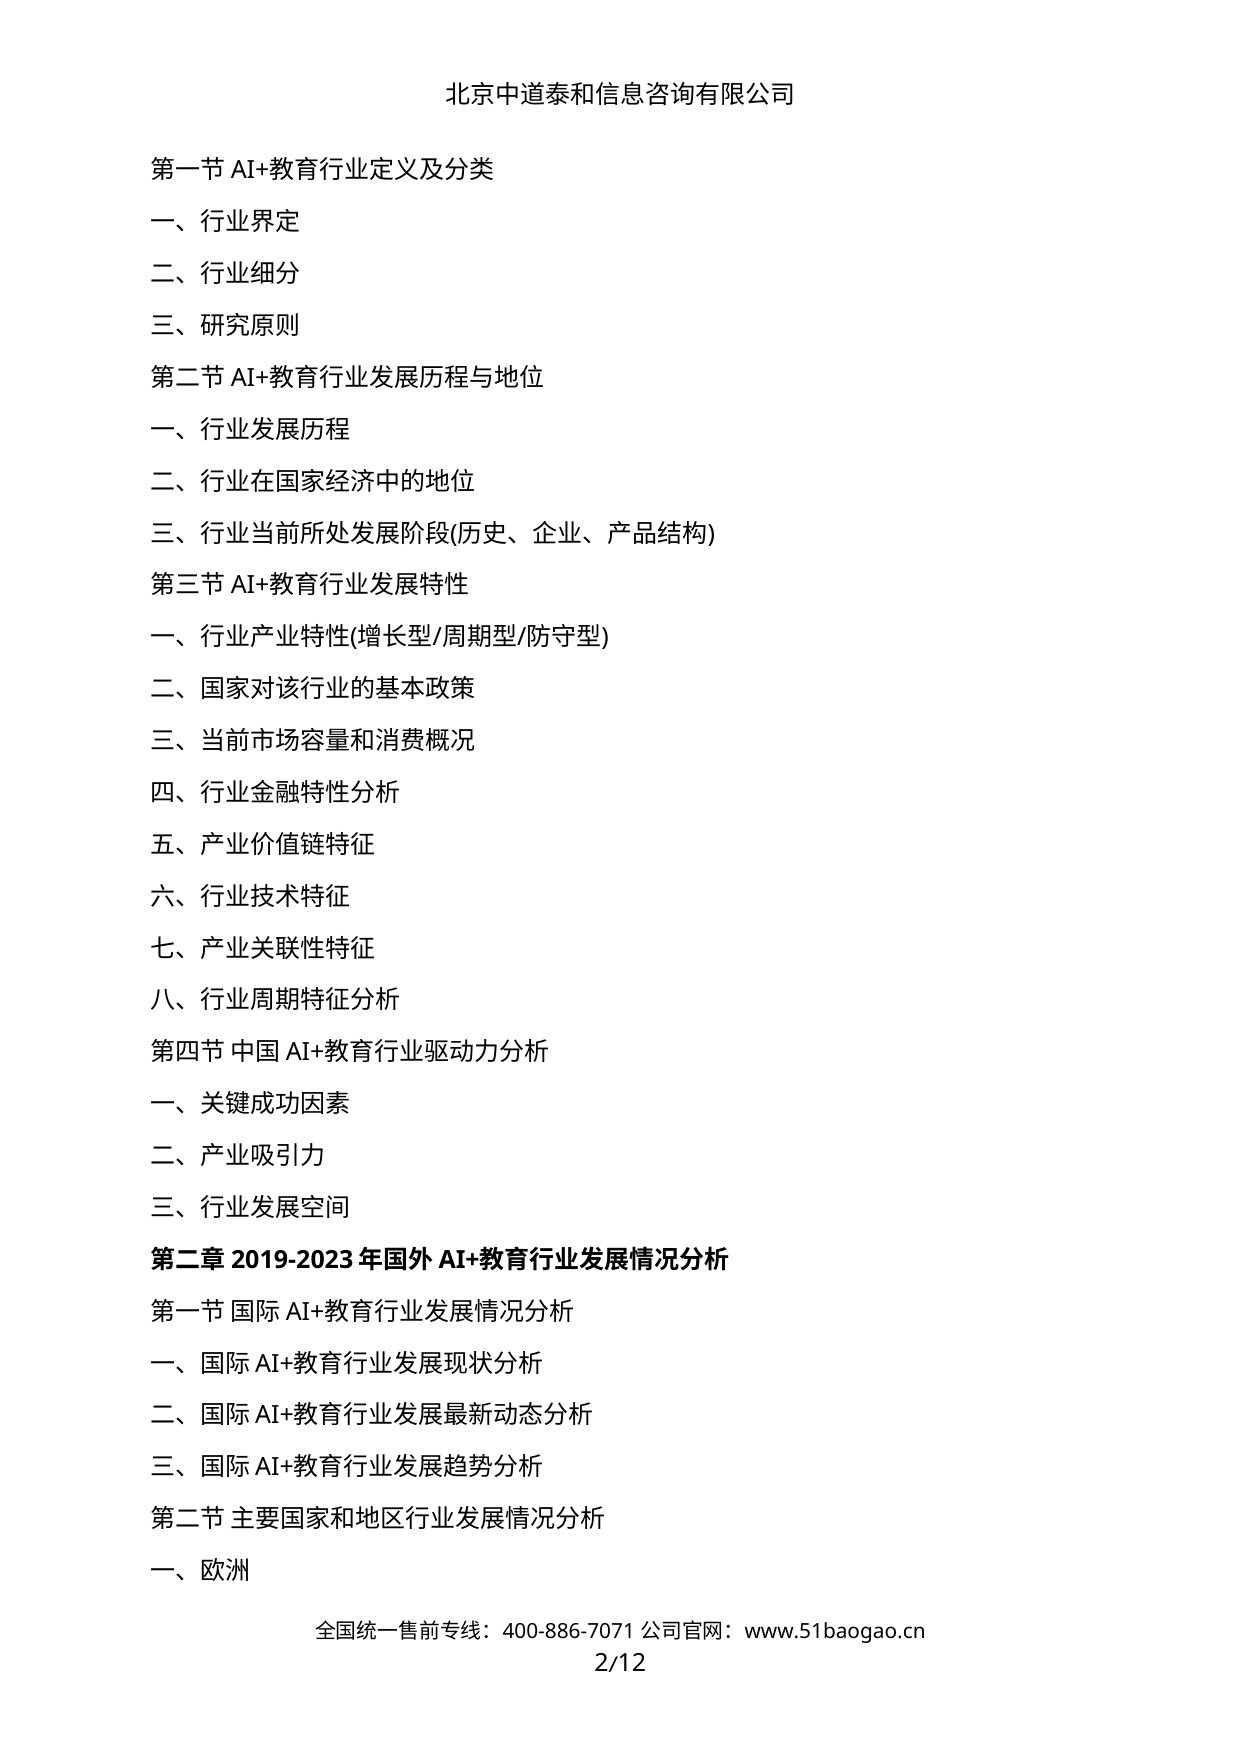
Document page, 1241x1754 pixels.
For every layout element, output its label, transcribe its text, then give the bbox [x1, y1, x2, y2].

text 三、国际AI+教育行业发展趋势分析 [150, 1447, 1090, 1483]
text 七、产业关联性特征 [150, 928, 1090, 964]
text 二、国际AI+教育行业发展最新动态分析 [150, 1395, 1090, 1431]
text 二、国家对该行业的基本政策 [150, 669, 1090, 705]
text 二、产业吸引力 [150, 1136, 1090, 1172]
text 一、行业发展历程 [150, 409, 1090, 446]
text 一、关键成功因素 [150, 1084, 1090, 1120]
text 一、行业产业特性(增长型/周期型/防守型) [150, 617, 1090, 653]
text 第三节 AI+教育行业发展特性 [150, 565, 1090, 601]
text 二、行业细分 [150, 254, 1090, 290]
text 第四节 中国AI+教育行业驱动力分析 [150, 1032, 1090, 1068]
text 三、当前市场容量和消费概况 [150, 721, 1090, 757]
text 第二章 2019-2023年国外AI+教育行业发展情况分析 [150, 1239, 1090, 1276]
text 一、行业界定 [150, 202, 1090, 238]
text 六、行业技术特征 [150, 876, 1090, 912]
text 一、欧洲 [150, 1551, 1090, 1587]
text 三、研究原则 [150, 306, 1090, 342]
text 三、行业发展空间 [150, 1187, 1090, 1224]
text 第二节 AI+教育行业发展历程与地位 [150, 357, 1090, 394]
text 二、行业在国家经济中的地位 [150, 461, 1090, 497]
text 第二节 主要国家和地区行业发展情况分析 [150, 1499, 1090, 1535]
text 八、行业周期特征分析 [150, 980, 1090, 1016]
text 五、产业价值链特征 [150, 824, 1090, 861]
text 四、行业金融特性分析 [150, 772, 1090, 809]
text 第一节 AI+教育行业定义及分类 [150, 150, 1090, 186]
text 第一节 国际AI+教育行业发展情况分析 [150, 1291, 1090, 1327]
text 一、国际AI+教育行业发展现状分析 [150, 1343, 1090, 1379]
text 三、行业当前所处发展阶段(历史、企业、产品结构) [150, 513, 1090, 549]
